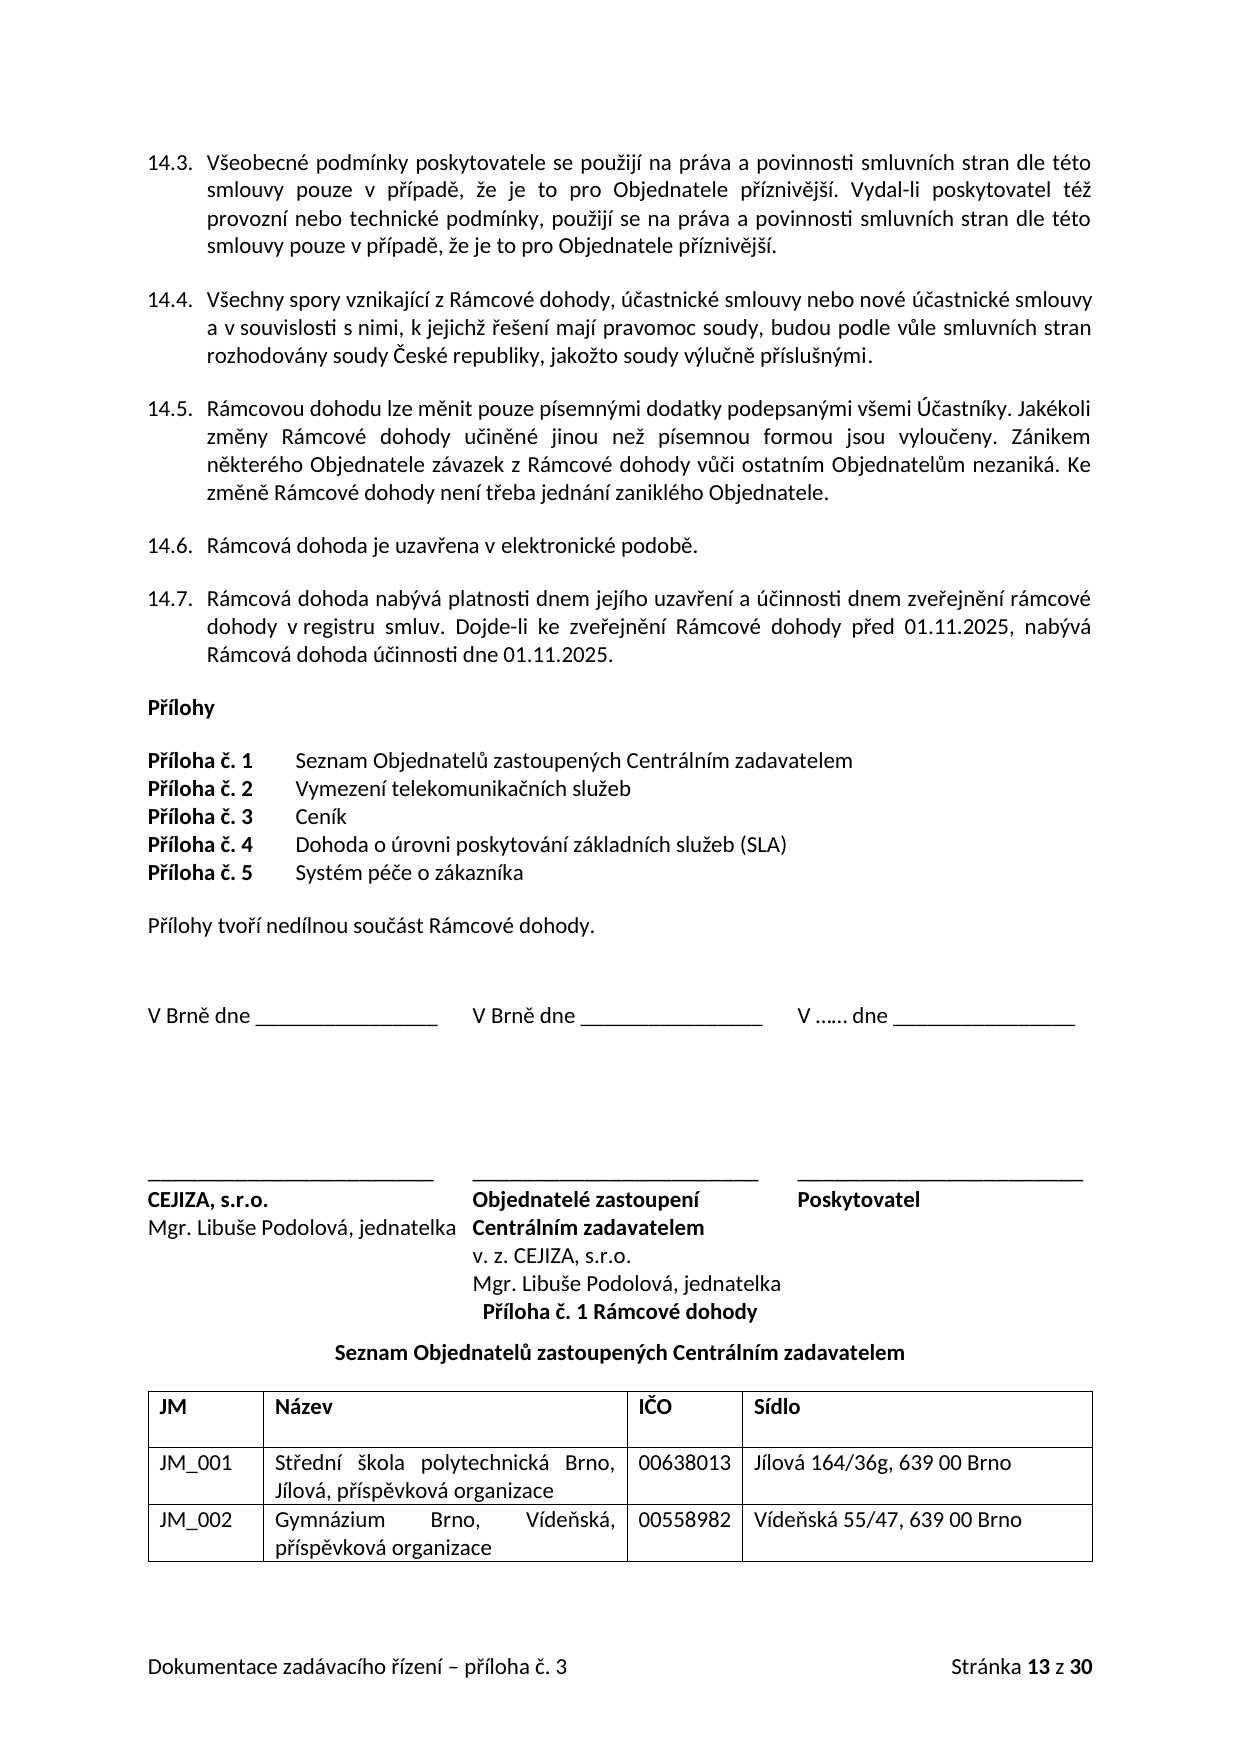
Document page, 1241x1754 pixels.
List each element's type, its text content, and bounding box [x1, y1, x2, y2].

table_cell Vídeňská 55/47, 639 00 Brno [743, 1505, 1092, 1561]
table_cell 00638013 [628, 1448, 742, 1504]
table_cell JM_002 [149, 1505, 263, 1561]
text Mgr. Libuše Podolová, jednatelka [148, 1269, 1093, 1297]
list Rámcovou dohodu lze měnit pouze písemnými dodatky podepsanými všemi Účastníky. Jakékoli změny Rámcové dohody učiněné jinou než písemnou formou jsou vyloučeny. Zánikem některého Objednatele závazek z Rámcové dohody vůči ostatním Objednatelům nezaniká. Ke změně Rámcové dohody není třeba jednání zaniklého Objednatele. [147, 394, 1093, 506]
text Přílohy tvoří nedílnou součást Rámcové dohody. [148, 911, 1093, 939]
table_header IČO [628, 1392, 742, 1447]
table_cell Gymnázium Brno, Vídeňská, příspěvková organizace [264, 1505, 627, 1561]
subtitle Seznam Objednatelů zastoupených Centrálním zadavatelem [148, 1338, 1093, 1366]
list Systém péče o zákazníka [148, 858, 1093, 886]
list Vymezení telekomunikačních služeb [148, 774, 1093, 802]
table_header Název [264, 1392, 627, 1447]
text CEJIZA, s.r.o. Objednatelé zastoupení Poskytovatel [148, 1185, 1093, 1213]
list Seznam Objednatelů zastoupených Centrálním zadavatelem [148, 746, 1093, 774]
table_cell 00558982 [628, 1505, 742, 1561]
list Ceník [148, 802, 1093, 830]
text V Brně dne ________________ V Brně dne ________________ V …… dne ________________ [148, 1002, 1093, 1029]
table_cell JM_001 [149, 1448, 263, 1504]
text _______________________ _______________________ _______________________ [148, 1154, 1093, 1185]
list Rámcová dohoda nabývá platnosti dnem jejího uzavření a účinnosti dnem zveřejnění rámcové dohody v registru smluv. Dojde-li ke zveřejnění Rámcové dohody před 01.11.2025, nabývá Rámcová dohoda účinnosti dne 01.11.2025. [147, 584, 1093, 668]
list Všeobecné podmínky poskytovatele se použijí na práva a povinnosti smluvních stran dle této smlouvy pouze v případě, že je to pro Objednatele příznivější. Vydal-li poskytovatel též provozní nebo technické podmínky, použijí se na práva a povinnosti smluvních stran dle této smlouvy pouze v případě, že je to pro Objednatele příznivější. [147, 148, 1093, 260]
list Všechny spory vznikající z Rámcové dohody, účastnické smlouvy nebo nové účastnické smlouvy a v souvislosti s nimi, k jejichž řešení mají pravomoc soudy, budou podle vůle smluvních stran rozhodovány soudy České republiky, jakožto soudy výlučně příslušnými. [147, 285, 1093, 369]
text Přílohy [148, 693, 1093, 721]
table_cell Střední škola polytechnická Brno, Jílová, příspěvková organizace [264, 1448, 627, 1504]
table_header JM [149, 1392, 263, 1447]
text Příloha č. 1 Rámcové dohody [148, 1297, 1093, 1325]
list Rámcová dohoda je uzavřena v elektronické podobě. [147, 531, 1093, 559]
table_header Sídlo [743, 1392, 1092, 1447]
text Mgr. Libuše Podolová, jednatelka Centrálním zadavatelem [148, 1213, 1093, 1241]
list Dohoda o úrovni poskytování základních služeb (SLA) [148, 830, 1093, 858]
text v. z. CEJIZA, s.r.o. [192, 1241, 1093, 1269]
table_cell Jílová 164/36g, 639 00 Brno [743, 1448, 1092, 1504]
